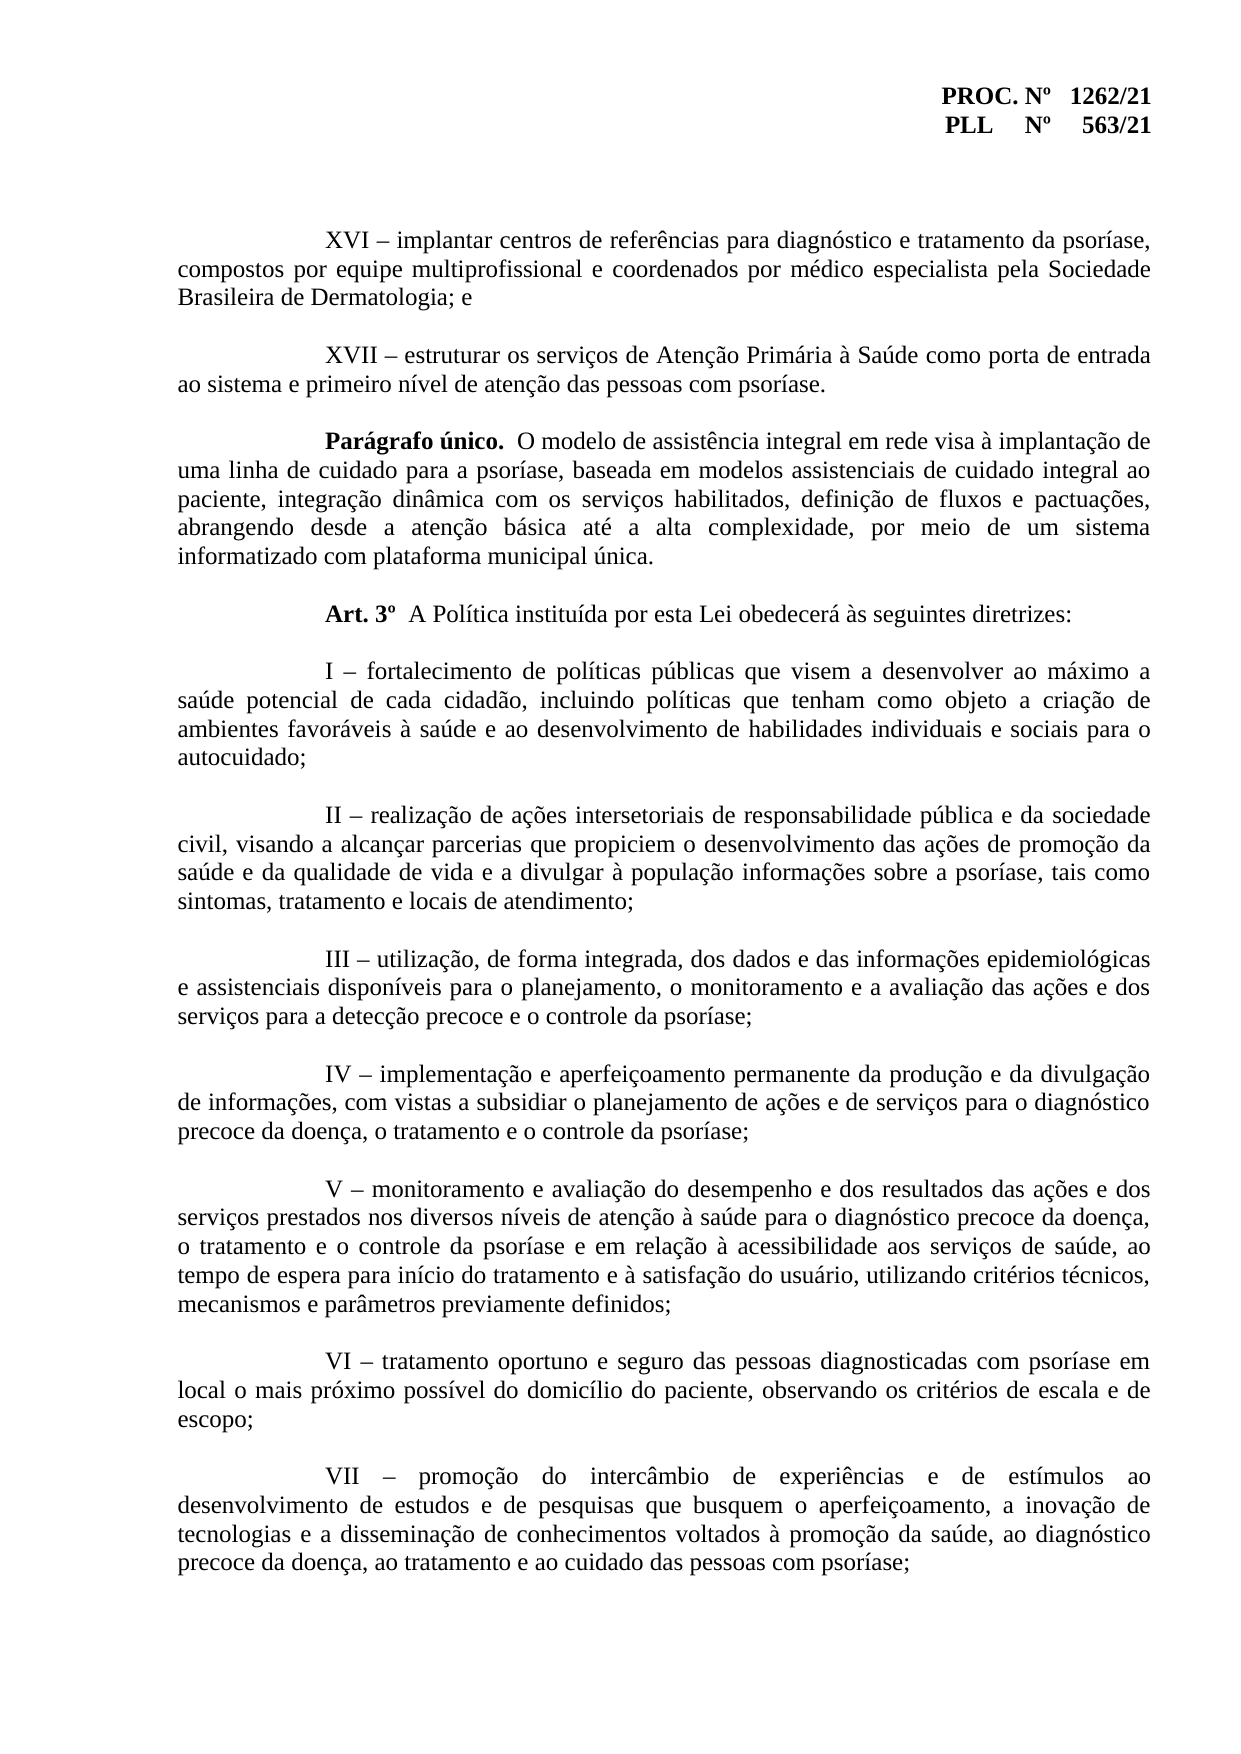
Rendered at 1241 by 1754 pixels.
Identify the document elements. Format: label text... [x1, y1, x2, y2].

text XVI – implantar centros de referências para diagnóstico e tratamento da psoríase, compostos por equipe multiprofissional e coordenados por médico especialista pela Sociedade Brasileira de Dermatologia; e [177, 225, 1152, 311]
text Parágrafo único. O modelo de assistência integral em rede visa à implantação de uma linha de cuidado para a psoríase, baseada em modelos assistenciais de cuidado integral ao paciente, integração dinâmica com os serviços habilitados, definição de fluxos e pactuações, abrangendo desde a atenção básica até a alta complexidade, por meio de um sistema informatizado com plataforma municipal única. [177, 426, 1152, 570]
text VII – promoção do intercâmbio de experiências e de estímulos ao desenvolvimento de estudos e de pesquisas que busquem o aperfeiçoamento, a inovação de tecnologias e a disseminação de conhecimentos voltados à promoção da saúde, ao diagnóstico precoce da doença, ao tratamento e ao cuidado das pessoas com psoríase; [177, 1461, 1152, 1576]
text II – realização de ações intersetoriais de responsabilidade pública e da sociedade civil, visando a alcançar parcerias que propiciem o desenvolvimento das ações de promoção da saúde e da qualidade de vida e a divulgar à população informações sobre a psoríase, tais como sintomas, tratamento e locais de atendimento; [177, 800, 1152, 915]
text IV – implementação e aperfeiçoamento permanente da produção e da divulgação de informações, com vistas a subsidiar o planejamento de ações e de serviços para o diagnóstico precoce da doença, o tratamento e o controle da psoríase; [177, 1059, 1152, 1145]
text VI – tratamento oportuno e seguro das pessoas diagnosticadas com psoríase em local o mais próximo possível do domicílio do paciente, observando os critérios de escala e de escopo; [177, 1346, 1152, 1432]
text V – monitoramento e avaliação do desempenho e dos resultados das ações e dos serviços prestados nos diversos níveis de atenção à saúde para o diagnóstico precoce da doença, o tratamento e o controle da psoríase e em relação à acessibilidade aos serviços de saúde, ao tempo de espera para início do tratamento e à satisfação do usuário, utilizando critérios técnicos, mecanismos e parâmetros previamente definidos; [177, 1174, 1152, 1317]
text III – utilização, de forma integrada, dos dados e das informações epidemiológicas e assistenciais disponíveis para o planejamento, o monitoramento e a avaliação das ações e dos serviços para a detecção precoce e o controle da psoríase; [177, 944, 1152, 1030]
text I – fortalecimento de políticas públicas que visem a desenvolver ao máximo a saúde potencial de cada cidadão, incluindo políticas que tenham como objeto a criação de ambientes favoráveis à saúde e ao desenvolvimento de habilidades individuais e sociais para o autocuidado; [177, 656, 1152, 771]
text XVII – estruturar os serviços de Atenção Primária à Saúde como porta de entrada ao sistema e primeiro nível de atenção das pessoas com psoríase. [177, 340, 1152, 397]
text Art. 3º A Política instituída por esta Lei obedecerá às seguintes diretrizes: [177, 599, 1152, 627]
